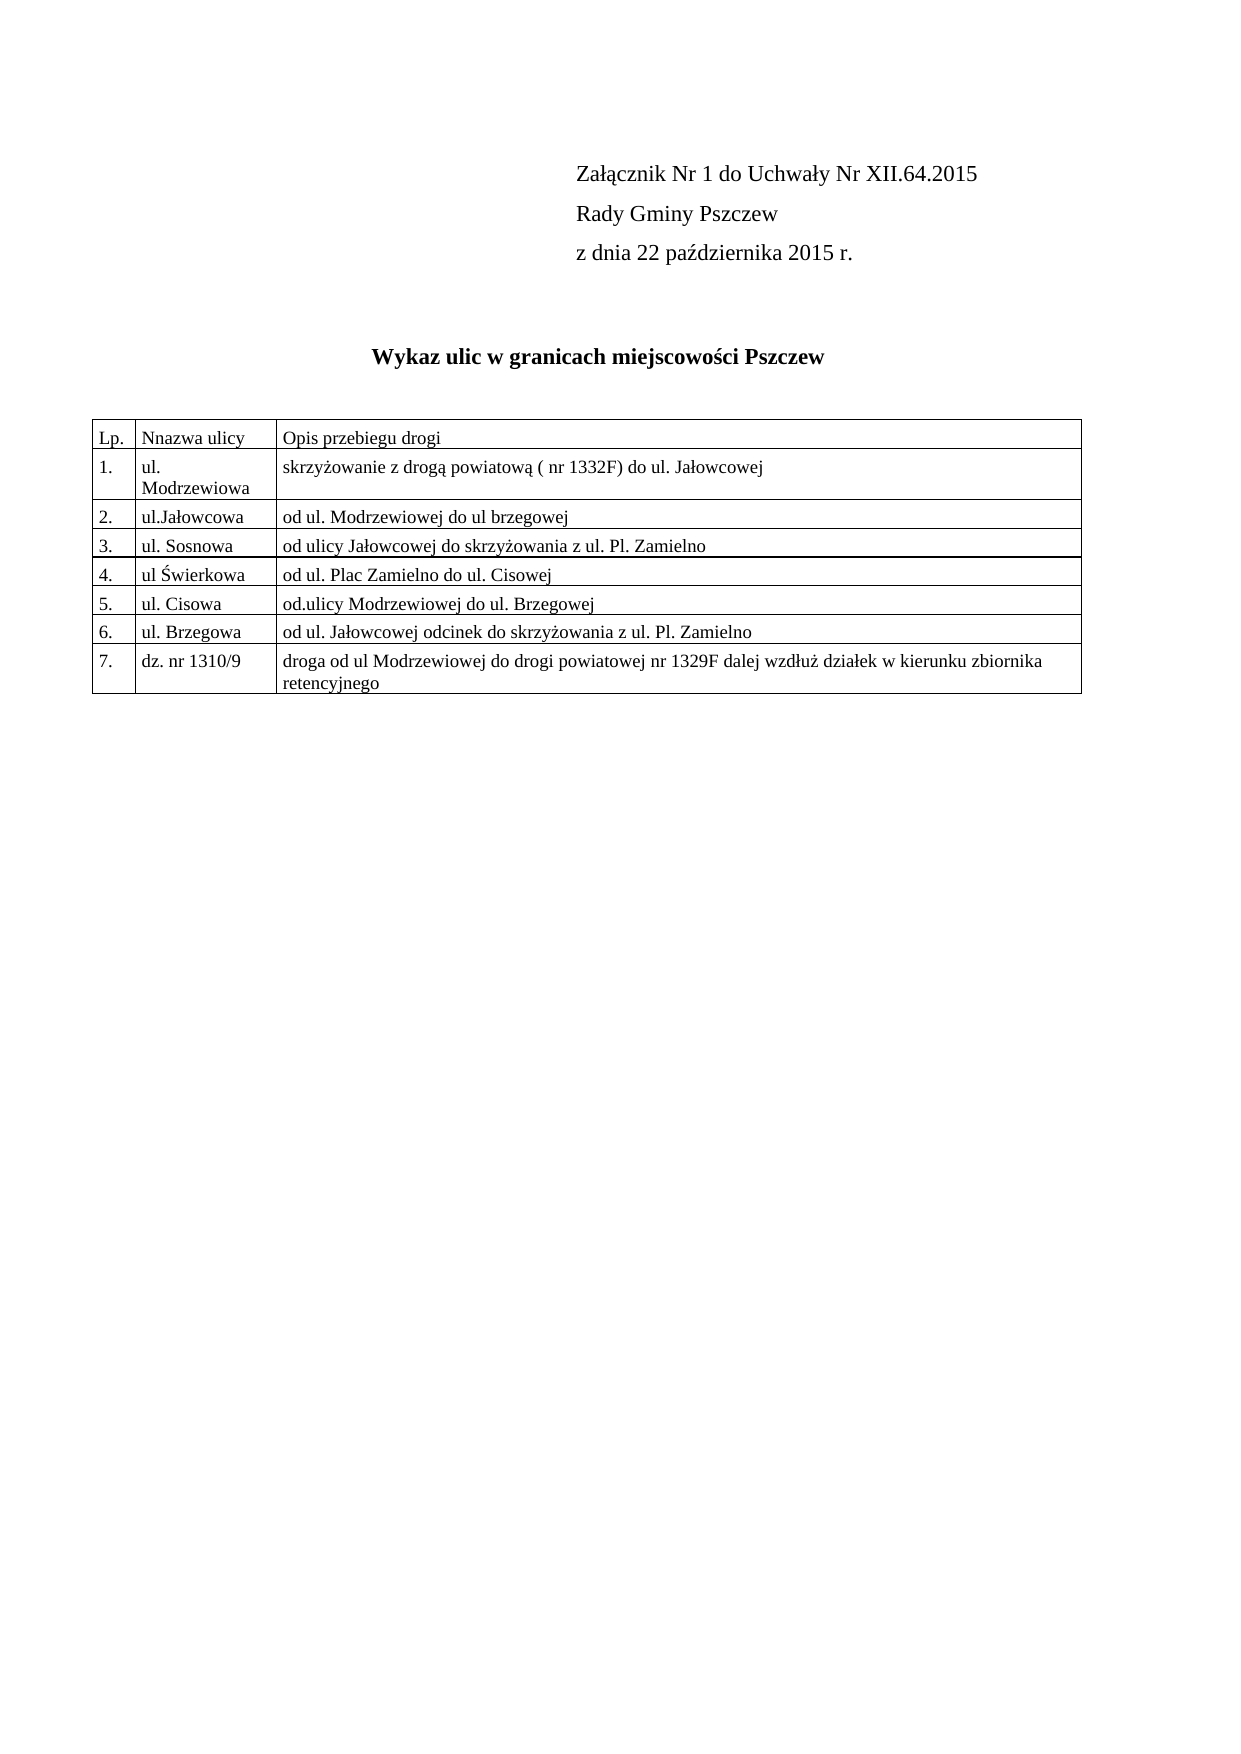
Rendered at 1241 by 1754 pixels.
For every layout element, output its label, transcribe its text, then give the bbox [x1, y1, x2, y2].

table_cell od ul. Plac Zamielno do ul. Cisowej [277, 558, 1081, 585]
table_cell od ulicy Jałowcowej do skrzyżowania z ul. Pl. Zamielno [277, 529, 1081, 556]
table_cell 6. [93, 615, 135, 643]
table_cell ul. Sosnowa [136, 529, 276, 556]
table_header Nnazwa ulicy [136, 420, 276, 448]
table_cell ul. Modrzewiowa [136, 449, 276, 499]
table_cell ul. Brzegowa [136, 615, 276, 643]
table_cell 2. [93, 500, 135, 527]
table_cell ul.Jałowcowa [136, 500, 276, 527]
text Załącznik Nr 1 do Uchwały Nr XII.64.2015 Rady Gminy Pszczew z dnia 22 października 2015 r. [576, 160, 1093, 265]
table_cell 3. [93, 529, 135, 556]
table_cell dz. nr 1310/9 [136, 644, 276, 693]
table_cell od ul. Jałowcowej odcinek do skrzyżowania z ul. Pl. Zamielno [277, 615, 1081, 643]
text Wykaz ulic w granicach miejscowości Pszczew [103, 343, 1093, 369]
table_cell od.ulicy Modrzewiowej do ul. Brzegowej [277, 586, 1081, 614]
table_header Opis przebiegu drogi [277, 420, 1081, 448]
table_cell 4. [93, 558, 135, 585]
table_cell 5. [93, 586, 135, 614]
table_cell 1. [93, 449, 135, 499]
table_cell od ul. Modrzewiowej do ul brzegowej [277, 500, 1081, 527]
table_cell skrzyżowanie z drogą powiatową ( nr 1332F) do ul. Jałowcowej [277, 449, 1081, 499]
table_cell ul. Cisowa [136, 586, 276, 614]
table_cell droga od ul Modrzewiowej do drogi powiatowej nr 1329F dalej wzdłuż działek w kierunku zbiornika retencyjnego [277, 644, 1081, 693]
table_header Lp. [93, 420, 135, 448]
table_cell 7. [93, 644, 135, 693]
table_cell ul Świerkowa [136, 558, 276, 585]
